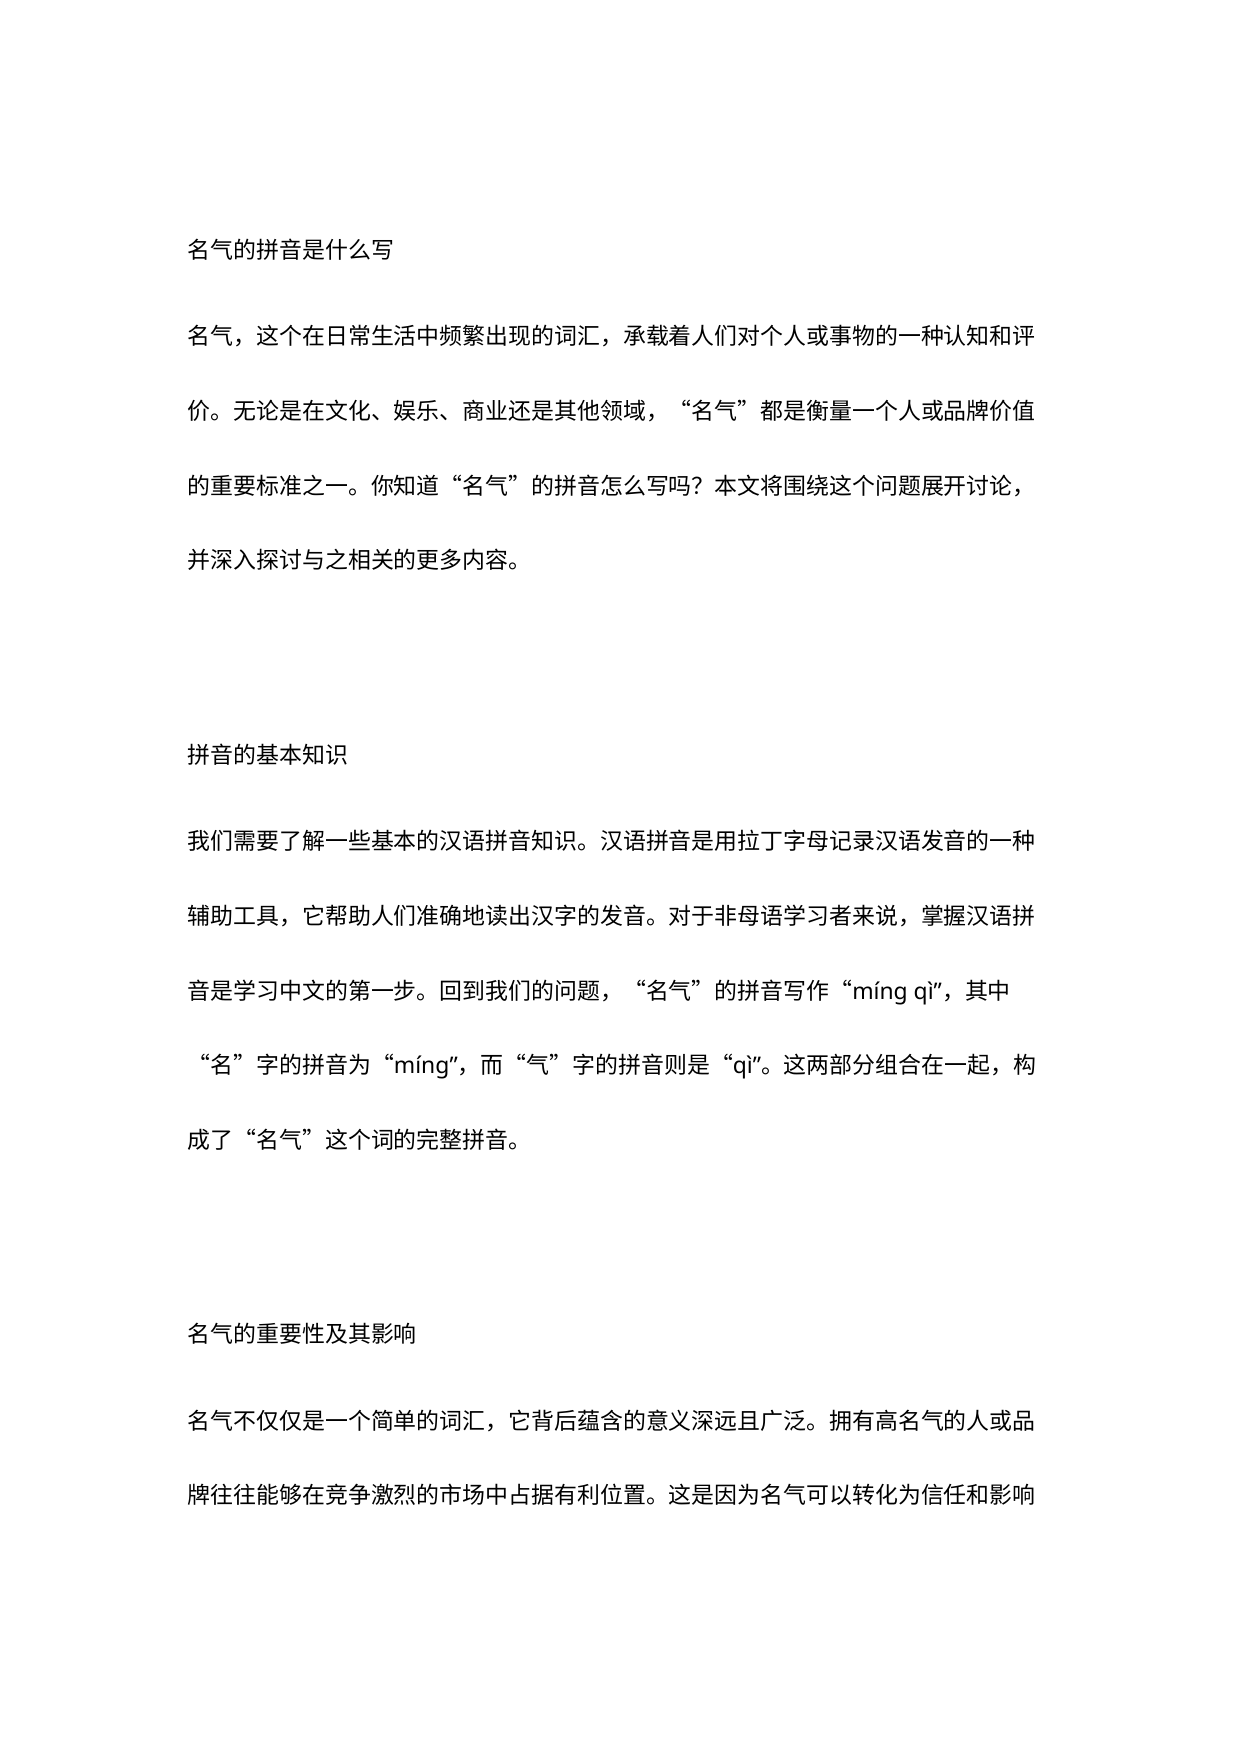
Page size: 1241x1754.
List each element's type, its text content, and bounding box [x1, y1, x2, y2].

text 名气的拼音是什么写 [187, 216, 1053, 281]
text 我们需要了解一些基本的汉语拼音知识。汉语拼音是用拉丁字母记录汉语发音的一种辅助工具，它帮助人们准确地读出汉字的发音。对于非母语学习者来说，掌握汉语拼音是学习中文的第一步。回到我们的问题，“名气”的拼音写作“míng qì”，其中“名”字的拼音为“míng”，而“气”字的拼音则是“qì”。这两部分组合在一起，构成了“名气”这个词的完整拼音。 [187, 807, 1053, 1171]
text 名气的重要性及其影响 [187, 1300, 1053, 1365]
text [187, 1387, 1053, 1527]
text 名气，这个在日常生活中频繁出现的词汇，承载着人们对个人或事物的一种认知和评价。无论是在文化、娱乐、商业还是其他领域，“名气”都是衡量一个人或品牌价值的重要标准之一。你知道“名气”的拼音怎么写吗？本文将围绕这个问题展开讨论，并深入探讨与之相关的更多内容。 [187, 302, 1053, 591]
text 拼音的基本知识 [187, 721, 1053, 786]
